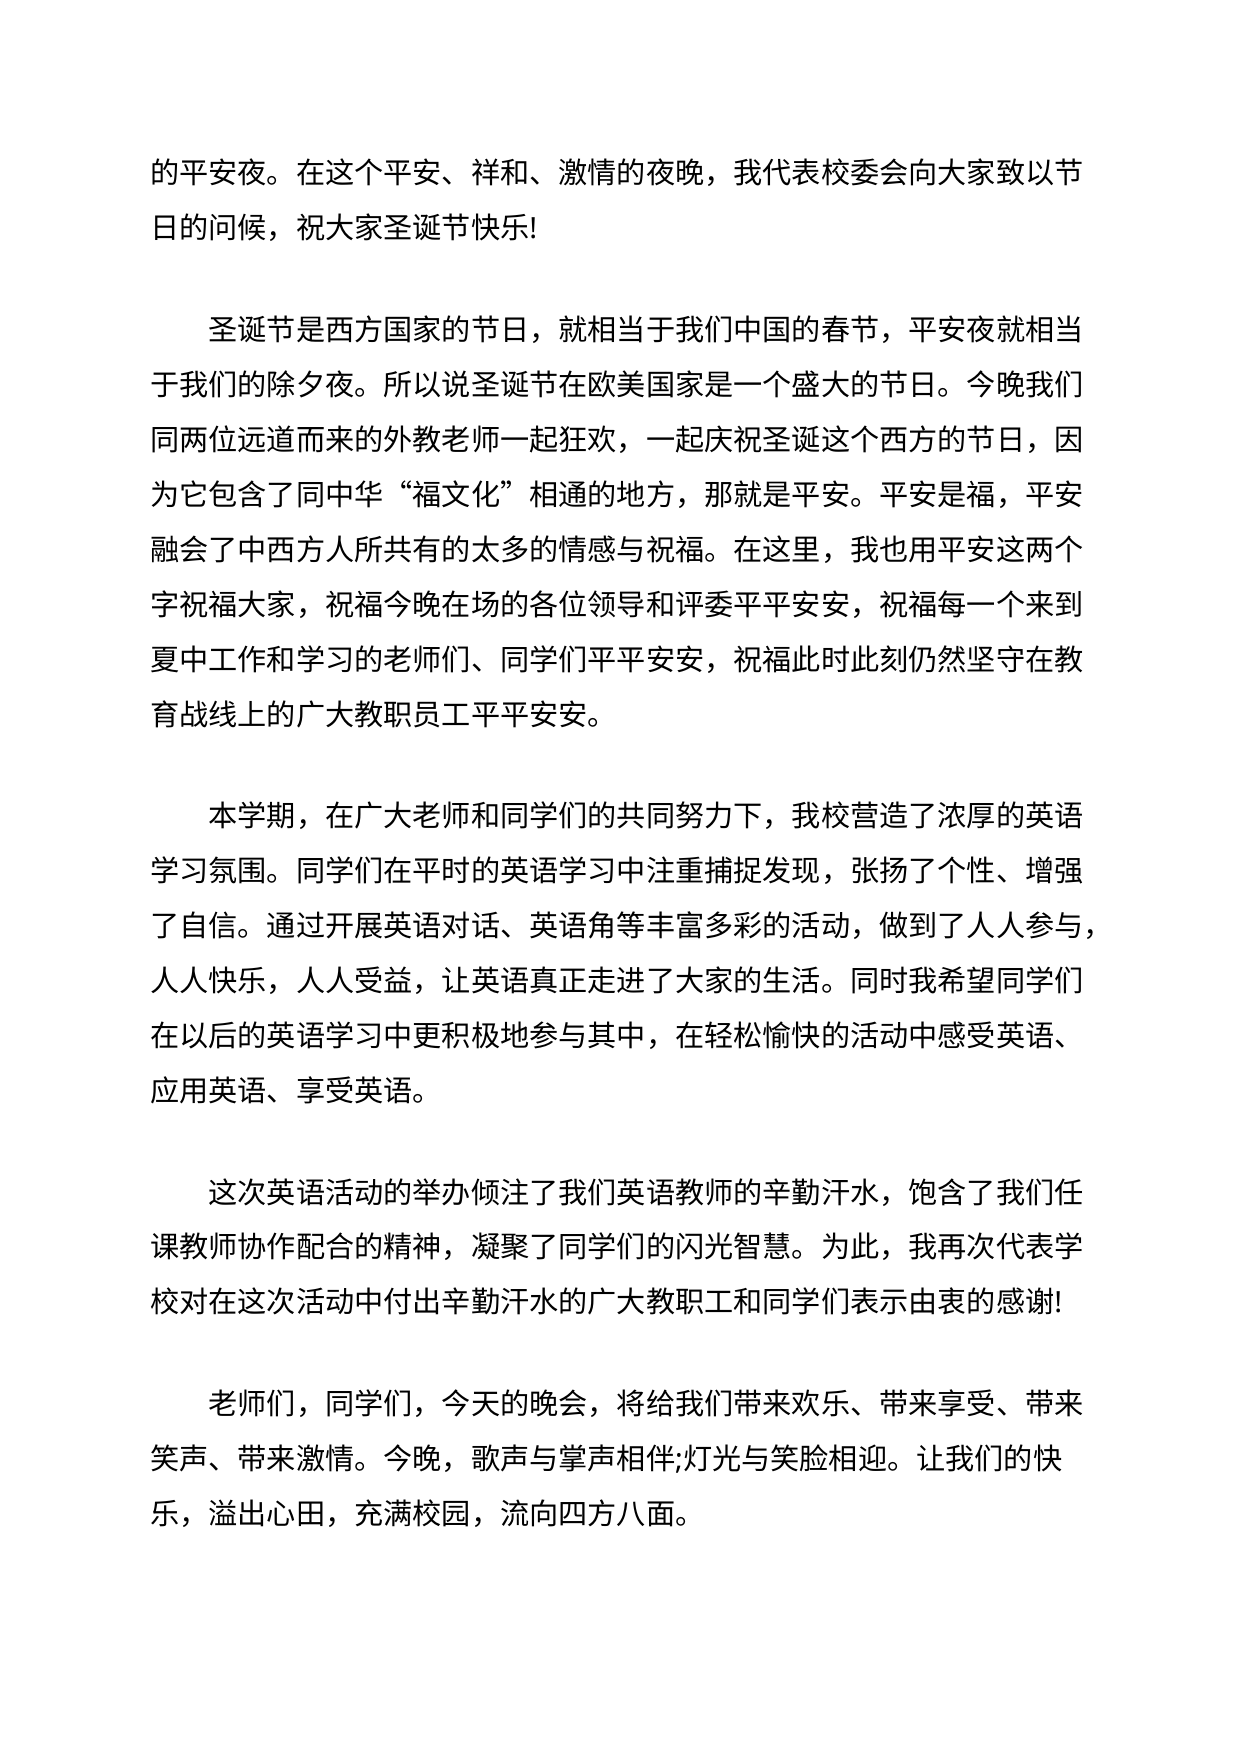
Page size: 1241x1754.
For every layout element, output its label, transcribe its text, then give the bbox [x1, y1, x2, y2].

text 老师们，同学们，今天的晚会，将给我们带来欢乐、带来享受、带来笑声、带来激情。今晚，歌声与掌声相伴;灯光与笑脸相迎。让我们的快乐，溢出心田，充满校园，流向四方八面。 [150, 1381, 1090, 1533]
text 这次英语活动的举办倾注了我们英语教师的辛勤汗水，饱含了我们任课教师协作配合的精神，凝聚了同学们的闪光智慧。为此，我再次代表学校对在这次活动中付出辛勤汗水的广大教职工和同学们表示由衷的感谢! [150, 1169, 1090, 1321]
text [150, 150, 1090, 247]
text 圣诞节是西方国家的节日，就相当于我们中国的春节，平安夜就相当于我们的除夕夜。所以说圣诞节在欧美国家是一个盛大的节日。今晚我们同两位远道而来的外教老师一起狂欢，一起庆祝圣诞这个西方的节日，因为它包含了同中华“福文化”相通的地方，那就是平安。平安是福，平安融会了中西方人所共有的太多的情感与祝福。在这里，我也用平安这两个字祝福大家，祝福今晚在场的各位领导和评委平平安安，祝福每一个来到夏中工作和学习的老师们、同学们平平安安，祝福此时此刻仍然坚守在教育战线上的广大教职员工平平安安。 [150, 307, 1090, 733]
text 本学期，在广大老师和同学们的共同努力下，我校营造了浓厚的英语学习氛围。同学们在平时的英语学习中注重捕捉发现，张扬了个性、增强了自信。通过开展英语对话、英语角等丰富多彩的活动，做到了人人参与，人人快乐，人人受益，让英语真正走进了大家的生活。同时我希望同学们在以后的英语学习中更积极地参与其中，在轻松愉快的活动中感受英语、应用英语、享受英语。 [150, 793, 1090, 1110]
